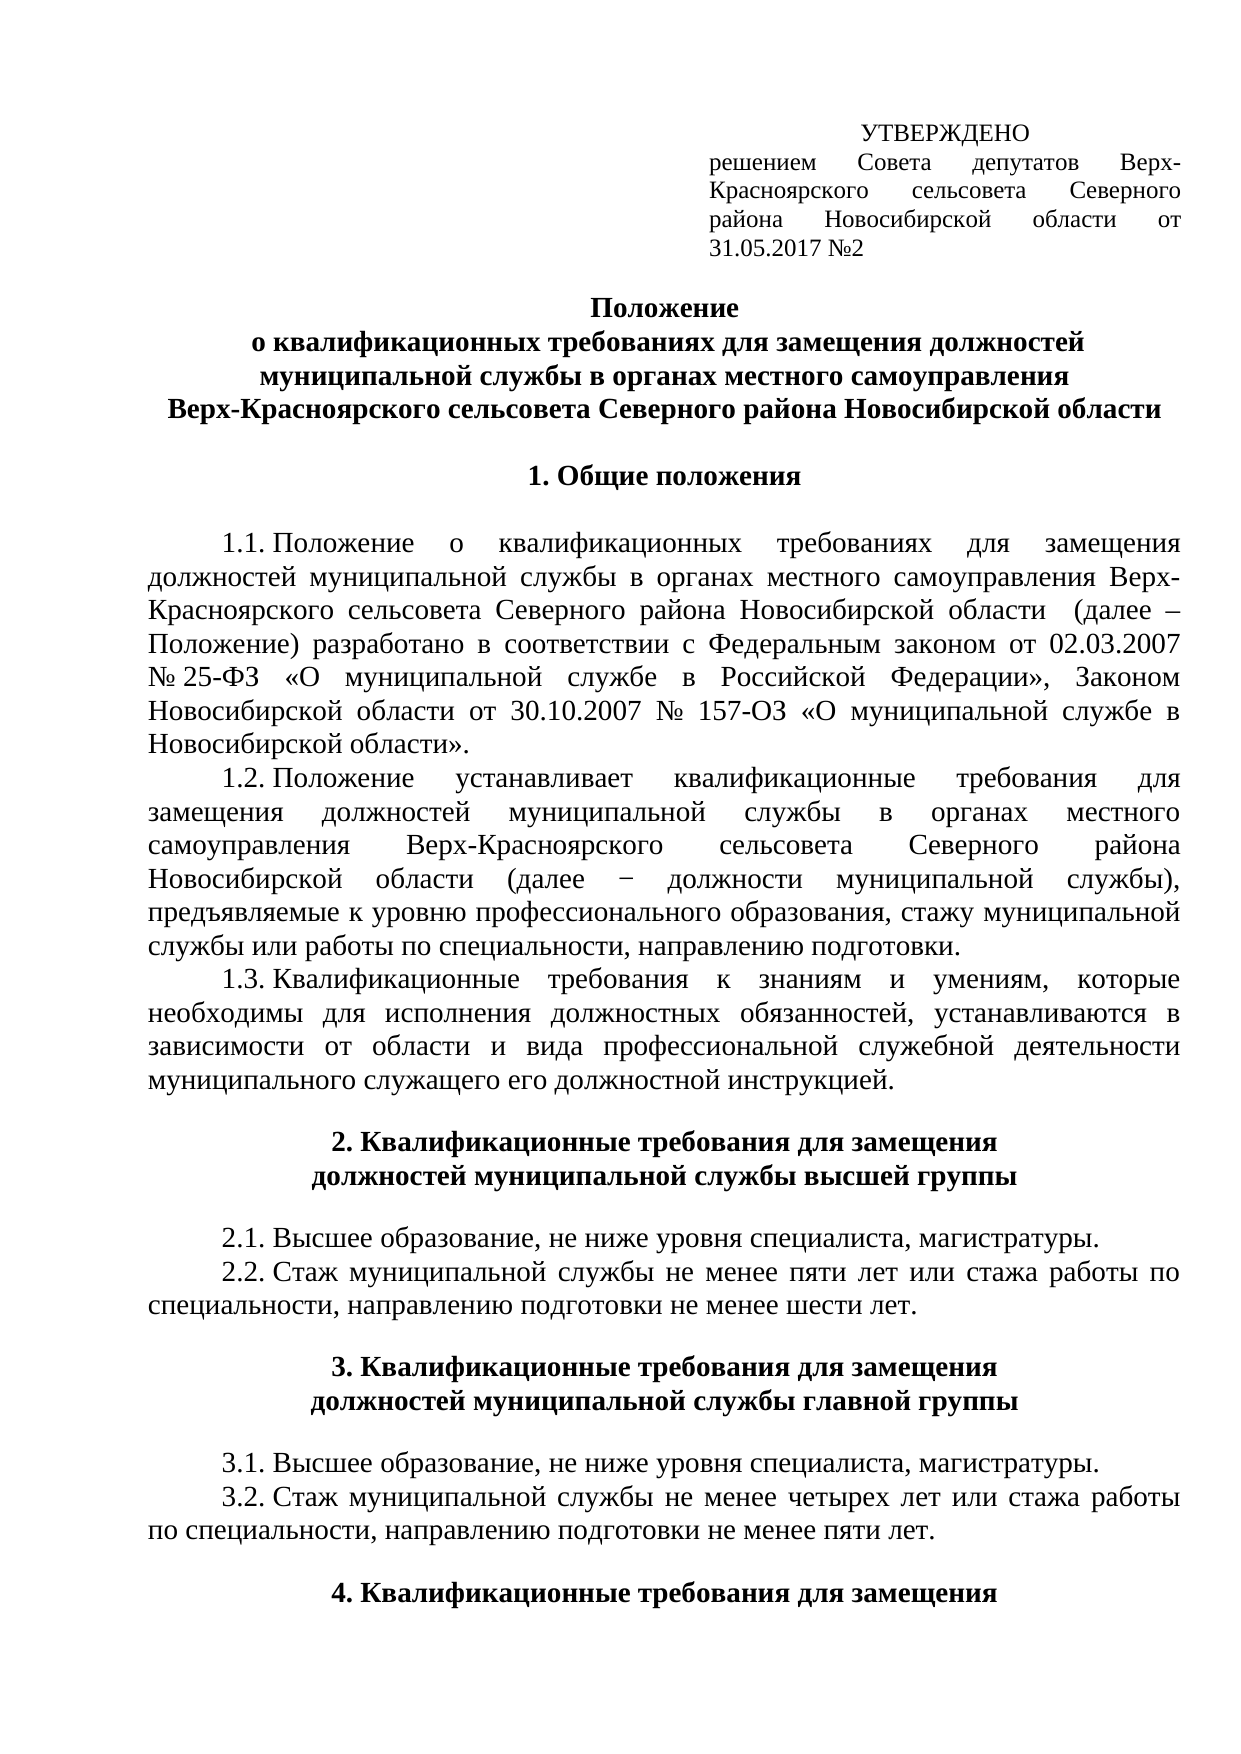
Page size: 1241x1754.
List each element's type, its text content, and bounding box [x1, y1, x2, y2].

text 2.1. Высшее образование, не ниже уровня специалиста, магистратуры. [148, 1220, 1181, 1254]
text решением Совета депутатов Верх-Красноярского сельсовета Северного района Новосибирской области от 31.05.2017 №2 [709, 147, 1181, 262]
text 1.3. Квалификационные требования к знаниям и умениям, которые необходимы для исполнения должностных обязанностей, устанавливаются в зависимости от области и вида профессиональной служебной деятельности муниципального служащего его должностной инструкцией. [148, 961, 1181, 1096]
text 3. Квалификационные требования для замещения [148, 1349, 1181, 1383]
text 1.1. Положение о квалификационных требованиях для замещения должностей муниципальной службы в органах местного самоуправления Верх-Красноярского сельсовета Северного района Новосибирской области (далее – Положение) разработано в соответствии с Федеральным законом от 02.03.2007 № 25-ФЗ «О муниципальной службе в Российской Федерации», Законом Новосибирской области от 30.10.2007 № 157-ОЗ «О муниципальной службе в Новосибирской области». [148, 525, 1181, 760]
text муниципальной службы в органах местного самоуправления [148, 358, 1181, 391]
text Верх-Красноярского сельсовета Северного района Новосибирской области [148, 391, 1181, 425]
text 3.2. Стаж муниципальной службы не менее четырех лет или стажа работы по специальности, направлению подготовки не менее пяти лет. [148, 1479, 1181, 1546]
text 2. Квалификационные требования для замещения [148, 1124, 1181, 1158]
text 4. Квалификационные требования для замещения [148, 1575, 1181, 1608]
text должностей муниципальной службы главной группы [148, 1383, 1181, 1417]
text о квалификационных требованиях для замещения должностей [148, 324, 1181, 358]
text 2.2. Стаж муниципальной службы не менее пяти лет или стажа работы по специальности, направлению подготовки не менее шести лет. [148, 1254, 1181, 1321]
text должностей муниципальной службы высшей группы [148, 1158, 1181, 1191]
text 1. Общие положения [148, 458, 1181, 492]
text Положение [148, 291, 1181, 324]
text 1.2. Положение устанавливает квалификационные требования для замещения должностей муниципальной службы в органах местного самоуправления Верх-Красноярского сельсовета Северного района Новосибирской области (далее − должности муниципальной службы), предъявляемые к уровню профессионального образования, стажу муниципальной службы или работы по специальности, направлению подготовки. [148, 760, 1181, 961]
text 3.1. Высшее образование, не ниже уровня специалиста, магистратуры. [148, 1445, 1181, 1479]
text УТВЕРЖДЕНО [709, 118, 1181, 147]
